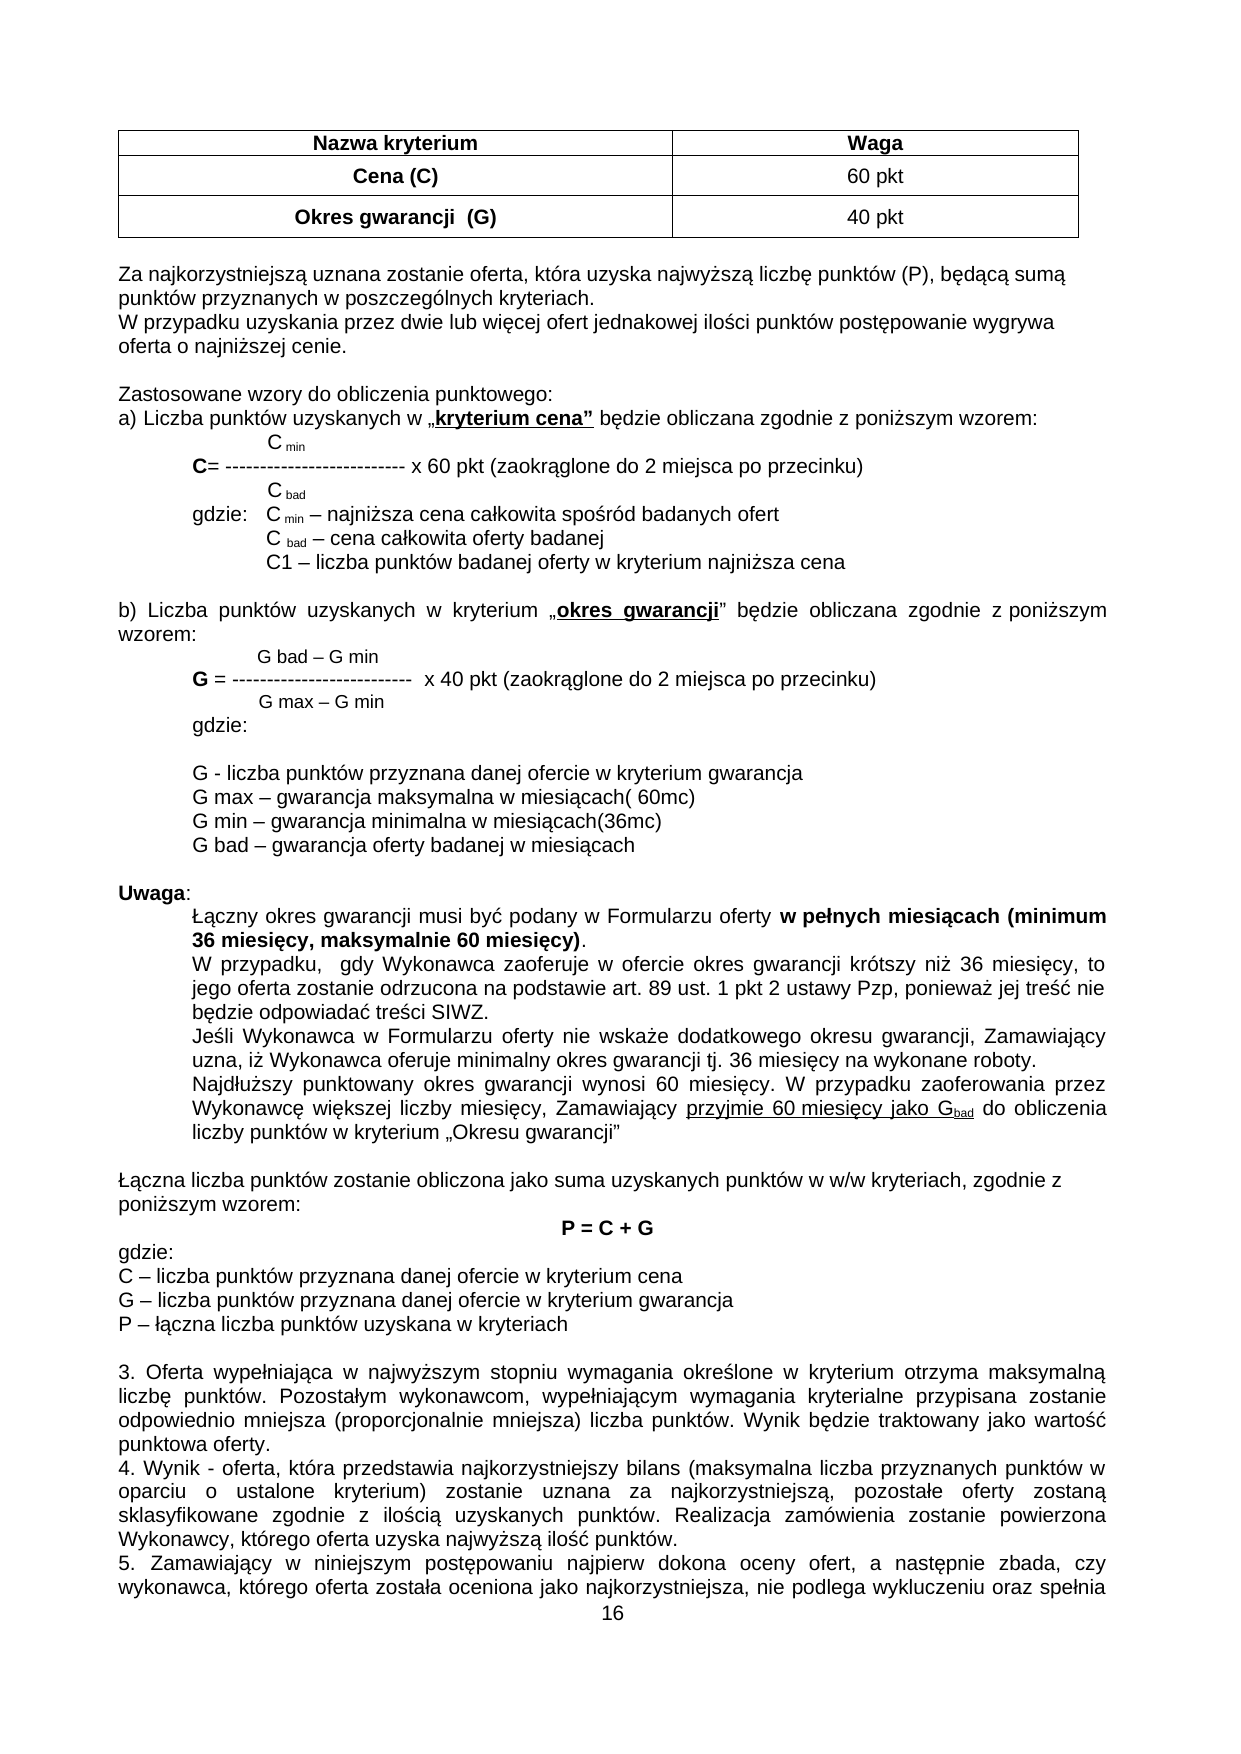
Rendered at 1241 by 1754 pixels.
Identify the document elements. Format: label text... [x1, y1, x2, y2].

text a) Liczba punktów uzyskanych w „kryterium cena” będzie obliczana zgodnie z poniższym wzorem: [118, 406, 1097, 430]
text Łączny okres gwarancji musi być podany w Formularzu oferty w pełnych miesiącach (minimum 36 miesięcy, maksymalnie 60 miesięcy). [192, 904, 1107, 952]
text G = -------------------------- x 40 pkt (zaokrąglone do 2 miejsca po przecinku) [192, 667, 1107, 691]
text gdzie: [118, 713, 1107, 737]
text b) Liczba punktów uzyskanych w kryterium „okres gwarancji” będzie obliczana zgodnie z poniższym wzorem: [118, 598, 1107, 646]
text Łączna liczba punktów zostanie obliczona jako suma uzyskanych punktów w w/w kryteriach, zgodnie z poniższym wzorem: [118, 1168, 1097, 1216]
text C bad – cena całkowita oferty badanej [266, 526, 1107, 550]
text G max – gwarancja maksymalna w miesiącach( 60mc) [118, 784, 1107, 808]
text Jeśli Wykonawca w Formularzu oferty nie wskaże dodatkowego okresu gwarancji, Zamawiający uzna, iż Wykonawca oferuje minimalny okres gwarancji tj. 36 miesięcy na wykonane roboty. [192, 1024, 1107, 1072]
text gdzie: [118, 1240, 1097, 1264]
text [118, 1551, 1107, 1599]
table_cell Cena (C) [119, 156, 672, 195]
text G bad – gwarancja oferty badanej w miesiącach [118, 832, 1107, 856]
text G – liczba punktów przyznana danej ofercie w kryterium gwarancja [118, 1288, 1097, 1312]
text C bad [192, 478, 1107, 502]
text C= -------------------------- x 60 pkt (zaokrąglone do 2 miejsca po przecinku) [192, 454, 1107, 478]
text P = C + G [118, 1216, 1097, 1240]
text P – łączna liczba punktów uzyskana w kryteriach [118, 1312, 1097, 1336]
text Zastosowane wzory do obliczenia punktowego: [118, 382, 1097, 406]
text G bad – G min [118, 646, 1107, 667]
text C1 – liczba punktów badanej oferty w kryterium najniższa cena [266, 550, 1107, 574]
table_cell Okres gwarancji (G) [119, 196, 672, 237]
text Za najkorzystniejszą uznana zostanie oferta, która uzyska najwyższą liczbę punktów (P), będącą sumą punktów przyznanych w poszczególnych kryteriach. [118, 262, 1097, 310]
text G min – gwarancja minimalna w miesiącach(36mc) [118, 808, 1107, 832]
text G - liczba punktów przyznana danej ofercie w kryterium gwarancja [118, 761, 1107, 784]
text G max – G min [118, 691, 1107, 713]
text 3. Oferta wypełniająca w najwyższym stopniu wymagania określone w kryterium otrzyma maksymalną liczbę punktów. Pozostałym wykonawcom, wypełniającym wymagania kryterialne przypisana zostanie odpowiednio mniejsza (proporcjonalnie mniejsza) liczba punktów. Wynik będzie traktowany jako wartość punktowa oferty. [118, 1359, 1107, 1455]
table_cell 60 pkt [673, 156, 1078, 195]
text Najdłuższy punktowany okres gwarancji wynosi 60 miesięcy. W przypadku zaoferowania przez Wykonawcę większej liczby miesięcy, Zamawiający przyjmie 60 miesięcy jako Gbad do obliczenia liczby punktów w kryterium „Okresu gwarancji” [192, 1072, 1107, 1144]
table_cell 40 pkt [673, 196, 1078, 237]
table_header Waga [673, 131, 1078, 155]
text C min [192, 430, 1107, 454]
text W przypadku, gdy Wykonawca zaoferuje w ofercie okres gwarancji krótszy niż 36 miesięcy, to jego oferta zostanie odrzucona na podstawie art. 89 ust. 1 pkt 2 ustawy Pzp, ponieważ jej treść nie będzie odpowiadać treści SIWZ. [192, 952, 1107, 1024]
text C – liczba punktów przyznana danej ofercie w kryterium cena [118, 1264, 1097, 1288]
text Uwaga: [118, 880, 1107, 904]
text W przypadku uzyskania przez dwie lub więcej ofert jednakowej ilości punktów postępowanie wygrywa oferta o najniższej cenie. [118, 310, 1097, 358]
table_header Nazwa kryterium [119, 131, 672, 155]
text gdzie: C min – najniższa cena całkowita spośród badanych ofert [192, 502, 1107, 526]
text 4. Wynik - oferta, która przedstawia najkorzystniejszy bilans (maksymalna liczba przyznanych punktów w oparciu o ustalone kryterium) zostanie uznana za najkorzystniejszą, pozostałe oferty zostaną sklasyfikowane zgodnie z ilością uzyskanych punktów. Realizacja zamówienia zostanie powierzona Wykonawcy, którego oferta uzyska najwyższą ilość punktów. [118, 1455, 1107, 1551]
